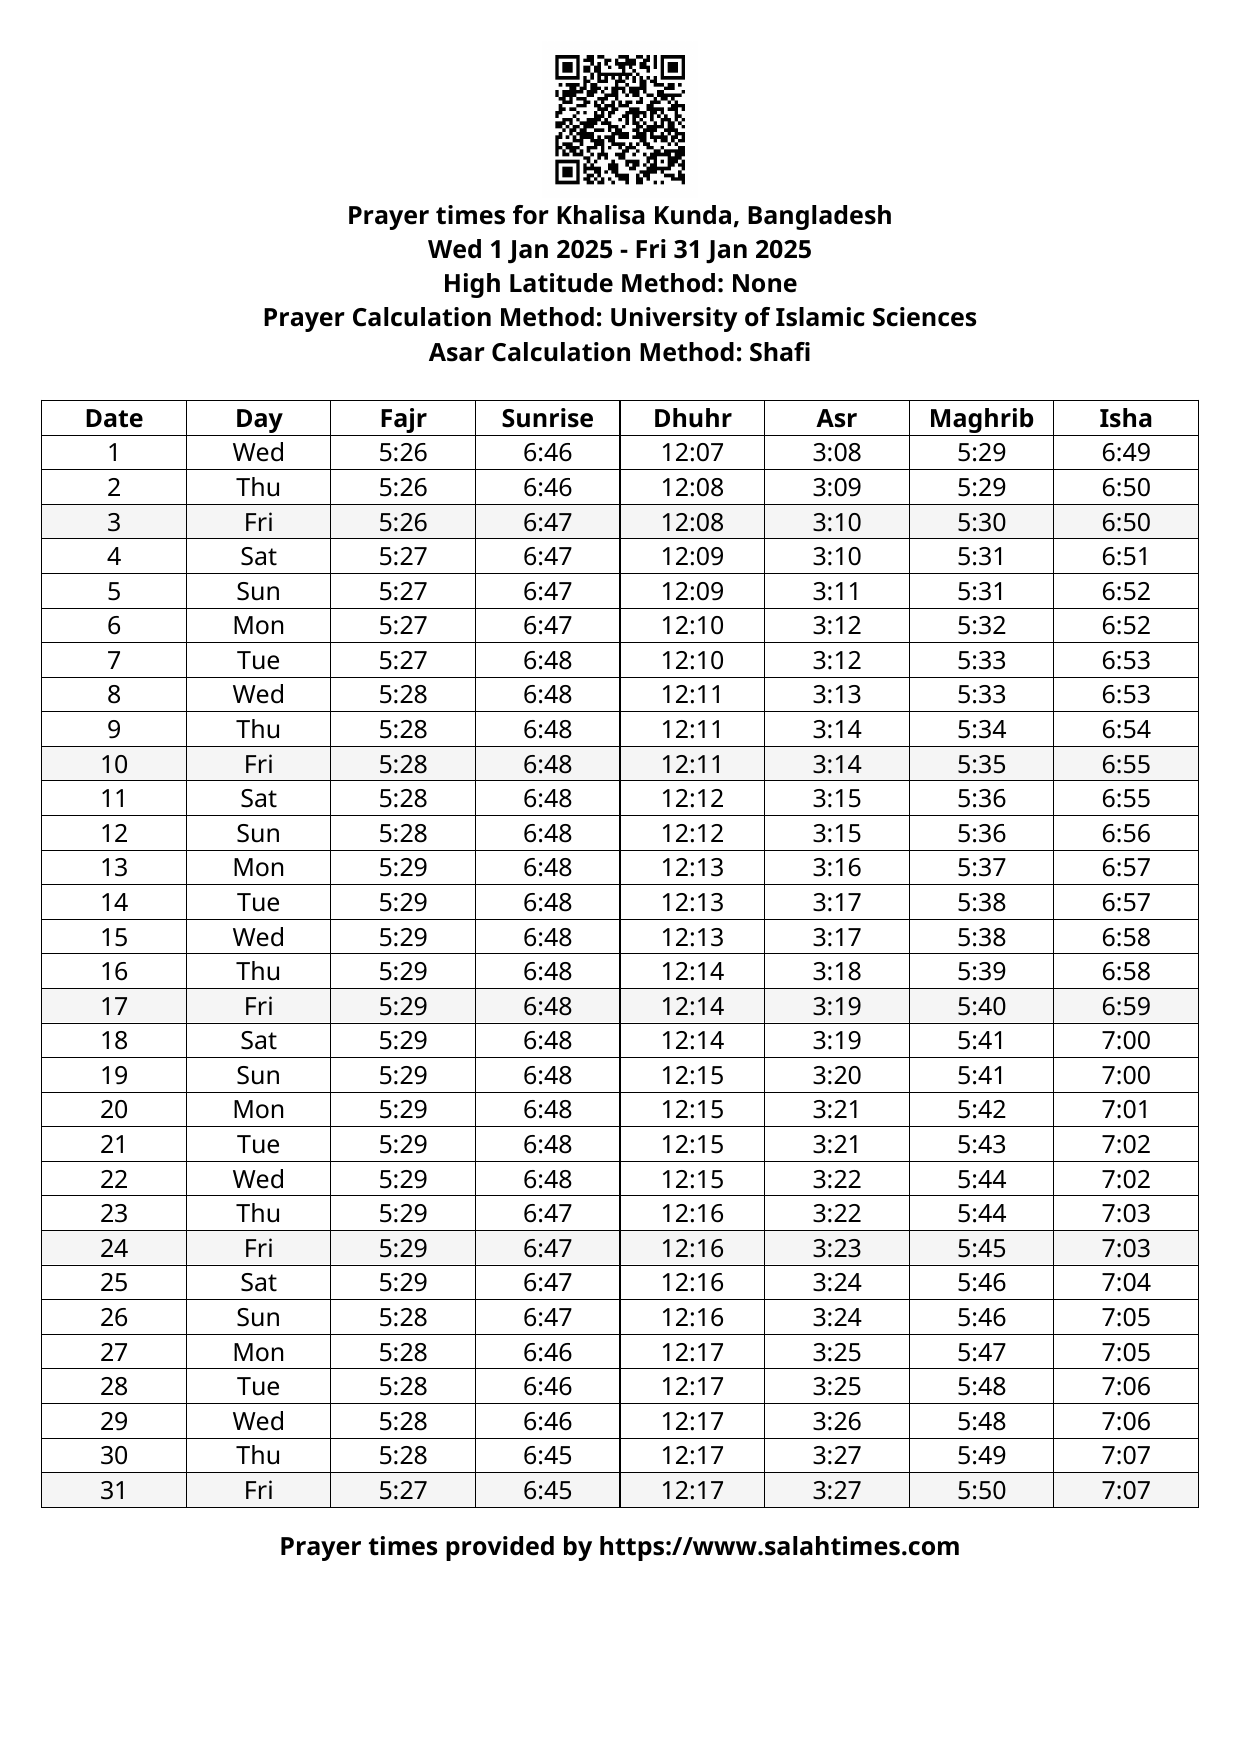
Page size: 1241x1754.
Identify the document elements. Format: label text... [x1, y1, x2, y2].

table_cell 3:25 [765, 1369, 909, 1403]
table_cell 3:26 [765, 1404, 909, 1437]
table_cell 12:17 [621, 1439, 764, 1472]
table_cell Mon [187, 1093, 330, 1126]
table_cell 3:08 [765, 436, 909, 469]
table_cell 7:06 [1054, 1369, 1198, 1403]
table_header Sunrise [476, 401, 619, 434]
table_cell 5:50 [910, 1473, 1053, 1507]
table_cell 5:34 [910, 712, 1053, 746]
text High Latitude Method: None [42, 266, 1198, 300]
table_header Isha [1054, 401, 1198, 434]
table_cell 5:26 [331, 505, 475, 538]
table_cell 5:44 [910, 1196, 1053, 1230]
table_cell Sun [187, 1058, 330, 1092]
table_cell 6:46 [476, 1335, 619, 1368]
table_cell 6:48 [476, 1024, 619, 1057]
table_cell Mon [187, 1335, 330, 1368]
table_cell 5 [42, 574, 186, 607]
table_cell 6:48 [476, 885, 619, 919]
table_cell 6:48 [476, 954, 619, 988]
table_cell 23 [42, 1196, 186, 1230]
table_cell Tue [187, 885, 330, 919]
table_cell Mon [187, 851, 330, 884]
table_cell 5:26 [331, 436, 475, 469]
table_cell 6:52 [1054, 609, 1198, 642]
table_cell 5:28 [331, 1439, 475, 1472]
table_cell 12:16 [621, 1266, 764, 1299]
table_cell 6:58 [1054, 920, 1198, 953]
table_header Dhuhr [621, 401, 764, 434]
table_cell 6:48 [476, 678, 619, 711]
table_cell 6:46 [476, 436, 619, 469]
table_cell 5:42 [910, 1093, 1053, 1126]
table_cell 12:14 [621, 1024, 764, 1057]
table_cell 2 [42, 470, 186, 504]
table_cell 5:30 [910, 505, 1053, 538]
table_cell 5:27 [331, 643, 475, 677]
table_cell 19 [42, 1058, 186, 1092]
table_cell 3:15 [765, 781, 909, 815]
table_cell 5:28 [331, 781, 475, 815]
table_cell 7:05 [1054, 1335, 1198, 1368]
text Wed 1 Jan 2025 - Fri 31 Jan 2025 [42, 232, 1198, 266]
table_cell Sat [187, 539, 330, 573]
table_cell 6:51 [1054, 539, 1198, 573]
table_cell 7:06 [1054, 1404, 1198, 1437]
text Asar Calculation Method: Shafi [42, 334, 1198, 368]
table_cell 6:48 [476, 1058, 619, 1092]
table_cell Sun [187, 574, 330, 607]
table_cell 5:38 [910, 885, 1053, 919]
table_cell 7:07 [1054, 1439, 1198, 1472]
table_cell 12:14 [621, 989, 764, 1022]
table_cell 3:21 [765, 1093, 909, 1126]
table_cell 6:56 [1054, 816, 1198, 849]
table_cell 12:15 [621, 1093, 764, 1126]
table_cell 6:50 [1054, 470, 1198, 504]
table_cell 5:29 [331, 1196, 475, 1230]
table_cell Wed [187, 678, 330, 711]
table_cell 12:16 [621, 1231, 764, 1264]
table_cell 3:10 [765, 539, 909, 573]
table_cell 3:22 [765, 1162, 909, 1195]
table_cell 6:48 [476, 1162, 619, 1195]
table_cell 5:28 [331, 747, 475, 780]
table_cell 5:48 [910, 1404, 1053, 1437]
table_cell 3:27 [765, 1473, 909, 1507]
table_cell 6:45 [476, 1439, 619, 1472]
table_cell Wed [187, 1162, 330, 1195]
table_cell 5:46 [910, 1300, 1053, 1334]
table_cell Fri [187, 505, 330, 538]
table_cell 5:36 [910, 816, 1053, 849]
table_cell 5:29 [331, 989, 475, 1022]
table_cell 6:53 [1054, 643, 1198, 677]
table_cell 6:47 [476, 1196, 619, 1230]
table_cell 6:47 [476, 505, 619, 538]
table_cell 5:33 [910, 678, 1053, 711]
table_cell 6:48 [476, 1127, 619, 1161]
table_cell 12:17 [621, 1335, 764, 1368]
table_cell 6:48 [476, 747, 619, 780]
table_cell 6:46 [476, 1404, 619, 1437]
table_cell Tue [187, 643, 330, 677]
table_cell 12:13 [621, 851, 764, 884]
table_cell 12:08 [621, 470, 764, 504]
table_cell 6:46 [476, 470, 619, 504]
table_cell 7 [42, 643, 186, 677]
table_cell 5:36 [910, 781, 1053, 815]
table_cell 3:25 [765, 1335, 909, 1368]
table_cell 10 [42, 747, 186, 780]
table_cell 5:29 [331, 1058, 475, 1092]
table_cell 6:57 [1054, 851, 1198, 884]
table_cell 5:29 [331, 885, 475, 919]
table_cell Sun [187, 816, 330, 849]
table_cell 9 [42, 712, 186, 746]
table_cell 12:15 [621, 1058, 764, 1092]
table_cell 3:27 [765, 1439, 909, 1472]
table_cell 24 [42, 1231, 186, 1264]
table_cell 5:29 [331, 851, 475, 884]
table_cell 5:28 [331, 1300, 475, 1334]
table_cell 28 [42, 1369, 186, 1403]
table_cell 4 [42, 539, 186, 573]
table_cell Fri [187, 1473, 330, 1507]
table_cell 3:09 [765, 470, 909, 504]
text Prayer times for Khalisa Kunda, Bangladesh [42, 198, 1198, 232]
table_cell Wed [187, 436, 330, 469]
table_cell 6:48 [476, 851, 619, 884]
table_cell 12:13 [621, 885, 764, 919]
table_header Day [187, 401, 330, 434]
table_cell 5:31 [910, 574, 1053, 607]
table_header Date [42, 401, 186, 434]
table_cell Tue [187, 1127, 330, 1161]
table_cell 3:11 [765, 574, 909, 607]
table_cell 5:28 [331, 816, 475, 849]
table_cell 29 [42, 1404, 186, 1437]
table_cell Wed [187, 1404, 330, 1437]
table_cell 5:29 [331, 920, 475, 953]
table_cell 12:15 [621, 1162, 764, 1195]
table_cell 6:47 [476, 1231, 619, 1264]
table_cell 5:47 [910, 1335, 1053, 1368]
table_cell 6:47 [476, 539, 619, 573]
table_cell 5:27 [331, 539, 475, 573]
table_cell 3:24 [765, 1300, 909, 1334]
text Prayer times provided by https://www.salahtimes.com [42, 1528, 1198, 1563]
table_cell 5:33 [910, 643, 1053, 677]
table_cell 5:29 [331, 1231, 475, 1264]
table_cell Thu [187, 1196, 330, 1230]
table_cell 5:31 [910, 539, 1053, 573]
table_cell 6:52 [1054, 574, 1198, 607]
table_cell 5:28 [331, 1335, 475, 1368]
table_cell 12:17 [621, 1369, 764, 1403]
table_cell 7:05 [1054, 1300, 1198, 1334]
table_cell 7:04 [1054, 1266, 1198, 1299]
table_cell 5:49 [910, 1439, 1053, 1472]
table_cell 5:29 [331, 1093, 475, 1126]
table_cell 5:35 [910, 747, 1053, 780]
table_cell 27 [42, 1335, 186, 1368]
table_cell 30 [42, 1439, 186, 1472]
table_cell 12:09 [621, 574, 764, 607]
table_cell Thu [187, 470, 330, 504]
table_cell 20 [42, 1093, 186, 1126]
table_cell 12:10 [621, 609, 764, 642]
table_cell 3:12 [765, 643, 909, 677]
table_cell 6:55 [1054, 747, 1198, 780]
table_cell Mon [187, 609, 330, 642]
table_cell 5:27 [331, 1473, 475, 1507]
table_cell 16 [42, 954, 186, 988]
table_cell 5:29 [910, 436, 1053, 469]
table_cell Sat [187, 1024, 330, 1057]
table_cell 5:40 [910, 989, 1053, 1022]
table_cell 3:22 [765, 1196, 909, 1230]
table_cell 12:16 [621, 1300, 764, 1334]
table_cell 6:49 [1054, 436, 1198, 469]
text Prayer Calculation Method: University of Islamic Sciences [42, 300, 1198, 334]
table_cell Sun [187, 1300, 330, 1334]
table_cell 3:19 [765, 989, 909, 1022]
table_header Maghrib [910, 401, 1053, 434]
table_cell 12:12 [621, 781, 764, 815]
table_cell 5:37 [910, 851, 1053, 884]
table_cell 25 [42, 1266, 186, 1299]
table_cell Thu [187, 954, 330, 988]
table_cell Thu [187, 1439, 330, 1472]
table_cell 8 [42, 678, 186, 711]
table_cell 6:48 [476, 781, 619, 815]
table_cell 3 [42, 505, 186, 538]
table_cell 22 [42, 1162, 186, 1195]
table_cell Fri [187, 1231, 330, 1264]
table_cell 6:48 [476, 816, 619, 849]
table_cell 3:10 [765, 505, 909, 538]
table_cell 3:16 [765, 851, 909, 884]
table_cell 12:08 [621, 505, 764, 538]
table_header Fajr [331, 401, 475, 434]
table_cell 12:11 [621, 712, 764, 746]
table_cell 26 [42, 1300, 186, 1334]
table_cell 17 [42, 989, 186, 1022]
table_cell 5:29 [331, 1024, 475, 1057]
table_cell 3:17 [765, 885, 909, 919]
table_cell 5:48 [910, 1369, 1053, 1403]
table_cell 7:02 [1054, 1162, 1198, 1195]
table_cell 3:14 [765, 747, 909, 780]
table_cell 5:41 [910, 1058, 1053, 1092]
table_cell 5:27 [331, 609, 475, 642]
table_cell Sat [187, 1266, 330, 1299]
table_cell Fri [187, 747, 330, 780]
table_cell 3:14 [765, 712, 909, 746]
table_cell 13 [42, 851, 186, 884]
table_cell 12:07 [621, 436, 764, 469]
table_cell 5:41 [910, 1024, 1053, 1057]
table_header Asr [765, 401, 909, 434]
table_cell 31 [42, 1473, 186, 1507]
table_cell 14 [42, 885, 186, 919]
table_cell 6:50 [1054, 505, 1198, 538]
table_cell 12:17 [621, 1404, 764, 1437]
table_cell 6:48 [476, 712, 619, 746]
table_cell 12:11 [621, 678, 764, 711]
table_cell 6:59 [1054, 989, 1198, 1022]
table_cell 6:48 [476, 643, 619, 677]
table_cell 6:53 [1054, 678, 1198, 711]
table_cell 3:15 [765, 816, 909, 849]
table_cell 15 [42, 920, 186, 953]
table_cell 6:55 [1054, 781, 1198, 815]
table_cell 7:03 [1054, 1231, 1198, 1264]
table_cell 12 [42, 816, 186, 849]
table_cell 5:29 [910, 470, 1053, 504]
table_cell 3:20 [765, 1058, 909, 1092]
table_cell 6:45 [476, 1473, 619, 1507]
table_cell 12:10 [621, 643, 764, 677]
table_cell 5:43 [910, 1127, 1053, 1161]
table_cell 6:48 [476, 989, 619, 1022]
table_cell 5:27 [331, 574, 475, 607]
table_cell 5:28 [331, 712, 475, 746]
table_cell 5:29 [331, 1127, 475, 1161]
table_cell 5:28 [331, 1404, 475, 1437]
table_cell 7:03 [1054, 1196, 1198, 1230]
table_cell 12:14 [621, 954, 764, 988]
table_cell Fri [187, 989, 330, 1022]
table_cell 12:12 [621, 816, 764, 849]
table_cell 6:54 [1054, 712, 1198, 746]
table_cell 6:48 [476, 1093, 619, 1126]
table_cell 6 [42, 609, 186, 642]
table_cell 3:12 [765, 609, 909, 642]
table_cell 5:38 [910, 920, 1053, 953]
table_cell 11 [42, 781, 186, 815]
table_cell Wed [187, 920, 330, 953]
table_cell Sat [187, 781, 330, 815]
table_cell 3:21 [765, 1127, 909, 1161]
table_cell 3:24 [765, 1266, 909, 1299]
table_cell 6:47 [476, 1300, 619, 1334]
table_cell 5:32 [910, 609, 1053, 642]
table_cell 5:28 [331, 1369, 475, 1403]
table_cell 7:00 [1054, 1058, 1198, 1092]
table_cell 18 [42, 1024, 186, 1057]
table_cell Thu [187, 712, 330, 746]
table_cell 6:47 [476, 1266, 619, 1299]
picture [542, 41, 699, 198]
table_cell 12:17 [621, 1473, 764, 1507]
table_cell 6:58 [1054, 954, 1198, 988]
table_cell 12:15 [621, 1127, 764, 1161]
table_cell 6:48 [476, 920, 619, 953]
table_cell 1 [42, 436, 186, 469]
table_cell 12:11 [621, 747, 764, 780]
table_cell 5:28 [331, 678, 475, 711]
table_cell 6:57 [1054, 885, 1198, 919]
table_cell 3:23 [765, 1231, 909, 1264]
table_cell 5:44 [910, 1162, 1053, 1195]
table_cell 21 [42, 1127, 186, 1161]
table_cell 6:47 [476, 609, 619, 642]
table_cell 5:39 [910, 954, 1053, 988]
table_cell 5:46 [910, 1266, 1053, 1299]
table_cell 12:16 [621, 1196, 764, 1230]
table_cell 3:13 [765, 678, 909, 711]
table_cell 7:02 [1054, 1127, 1198, 1161]
table_cell 12:13 [621, 920, 764, 953]
table_cell 3:19 [765, 1024, 909, 1057]
table_cell 6:46 [476, 1369, 619, 1403]
table_cell 12:09 [621, 539, 764, 573]
table_cell 5:29 [331, 1162, 475, 1195]
table_cell 5:29 [331, 1266, 475, 1299]
table_cell 5:26 [331, 470, 475, 504]
table_cell 5:45 [910, 1231, 1053, 1264]
table_cell 7:00 [1054, 1024, 1198, 1057]
table_cell 5:29 [331, 954, 475, 988]
table_cell 3:17 [765, 920, 909, 953]
table_cell 7:07 [1054, 1473, 1198, 1507]
table_cell 6:47 [476, 574, 619, 607]
table_cell 7:01 [1054, 1093, 1198, 1126]
table_cell 3:18 [765, 954, 909, 988]
table_cell Tue [187, 1369, 330, 1403]
